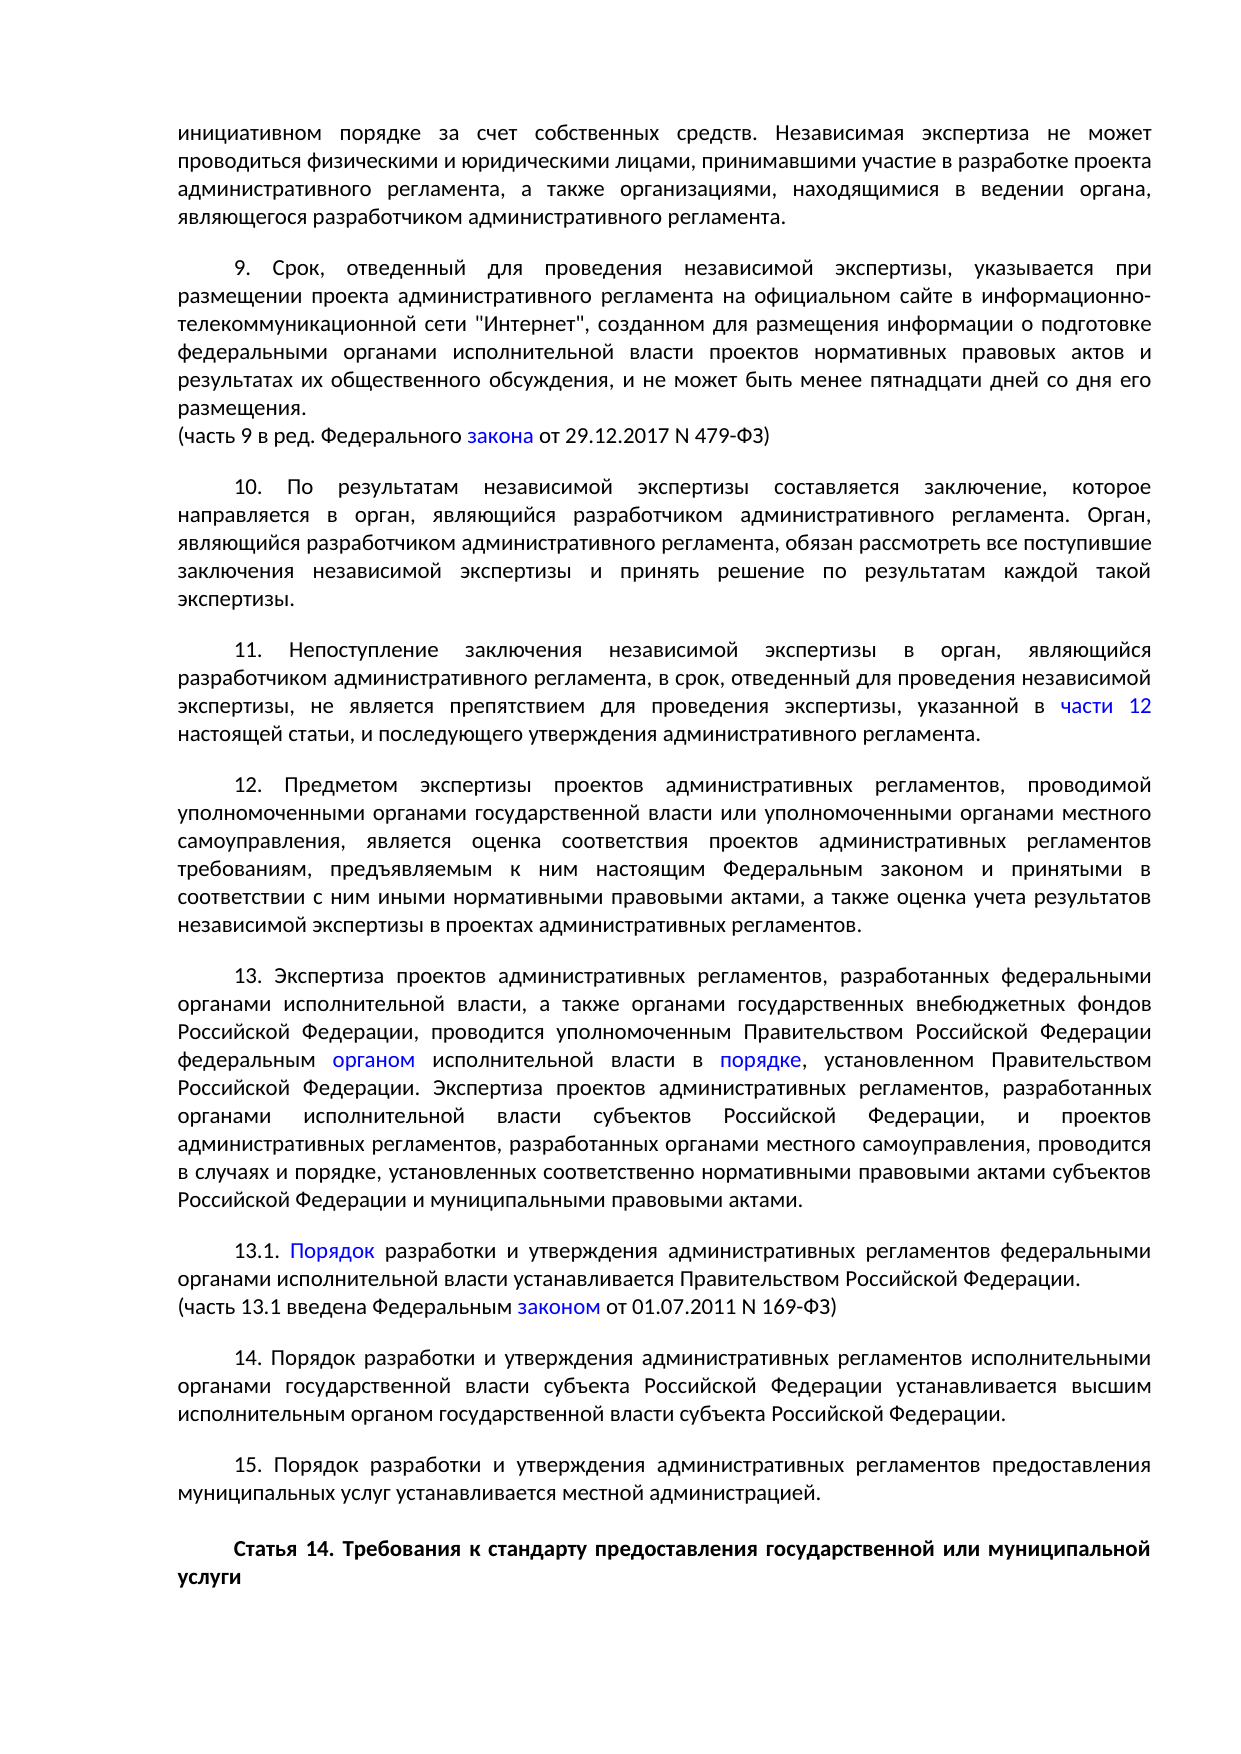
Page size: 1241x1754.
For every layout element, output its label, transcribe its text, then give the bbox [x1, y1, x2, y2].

text 14. Порядок разработки и утверждения административных регламентов исполнительными органами государственной власти субъекта Российской Федерации устанавливается высшим исполнительным органом государственной власти субъекта Российской Федерации. [177, 1343, 1152, 1427]
text (часть 13.1 введена Федеральным законом от 01.07.2011 N 169-ФЗ) [177, 1292, 1152, 1320]
text 15. Порядок разработки и утверждения административных регламентов предоставления муниципальных услуг устанавливается местной администрацией. [177, 1450, 1152, 1506]
text 10. По результатам независимой экспертизы составляется заключение, которое направляется в орган, являющийся разработчиком административного регламента. Орган, являющийся разработчиком административного регламента, обязан рассмотреть все поступившие заключения независимой экспертизы и принять решение по результатам каждой такой экспертизы. [177, 472, 1152, 612]
text 9. Срок, отведенный для проведения независимой экспертизы, указывается при размещении проекта административного регламента на официальном сайте в информационно-телекоммуникационной сети "Интернет", созданном для размещения информации о подготовке федеральными органами исполнительной власти проектов нормативных правовых актов и результатах их общественного обсуждения, и не может быть менее пятнадцати дней со дня его размещения. [177, 253, 1152, 421]
title Статья 14. Требования к стандарту предоставления государственной или муниципальной услуги [177, 1534, 1152, 1590]
text 13.1. Порядок разработки и утверждения административных регламентов федеральными органами исполнительной власти устанавливается Правительством Российской Федерации. [177, 1236, 1152, 1292]
text 13. Экспертиза проектов административных регламентов, разработанных федеральными органами исполнительной власти, а также органами государственных внебюджетных фондов Российской Федерации, проводится уполномоченным Правительством Российской Федерации федеральным органом исполнительной власти в порядке, установленном Правительством Российской Федерации. Экспертиза проектов административных регламентов, разработанных органами исполнительной власти субъектов Российской Федерации, и проектов административных регламентов, разработанных органами местного самоуправления, проводится в случаях и порядке, установленных соответственно нормативными правовыми актами субъектов Российской Федерации и муниципальными правовыми актами. [177, 961, 1152, 1213]
text 12. Предметом экспертизы проектов административных регламентов, проводимой уполномоченными органами государственной власти или уполномоченными органами местного самоуправления, является оценка соответствия проектов административных регламентов требованиям, предъявляемым к ним настоящим Федеральным законом и принятыми в соответствии с ним иными нормативными правовыми актами, а также оценка учета результатов независимой экспертизы в проектах административных регламентов. [177, 770, 1152, 938]
text (часть 9 в ред. Федерального закона от 29.12.2017 N 479-ФЗ) [177, 421, 1152, 449]
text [177, 118, 1152, 230]
text 11. Непоступление заключения независимой экспертизы в орган, являющийся разработчиком административного регламента, в срок, отведенный для проведения независимой экспертизы, не является препятствием для проведения экспертизы, указанной в части 12 настоящей статьи, и последующего утверждения административного регламента. [177, 635, 1152, 747]
